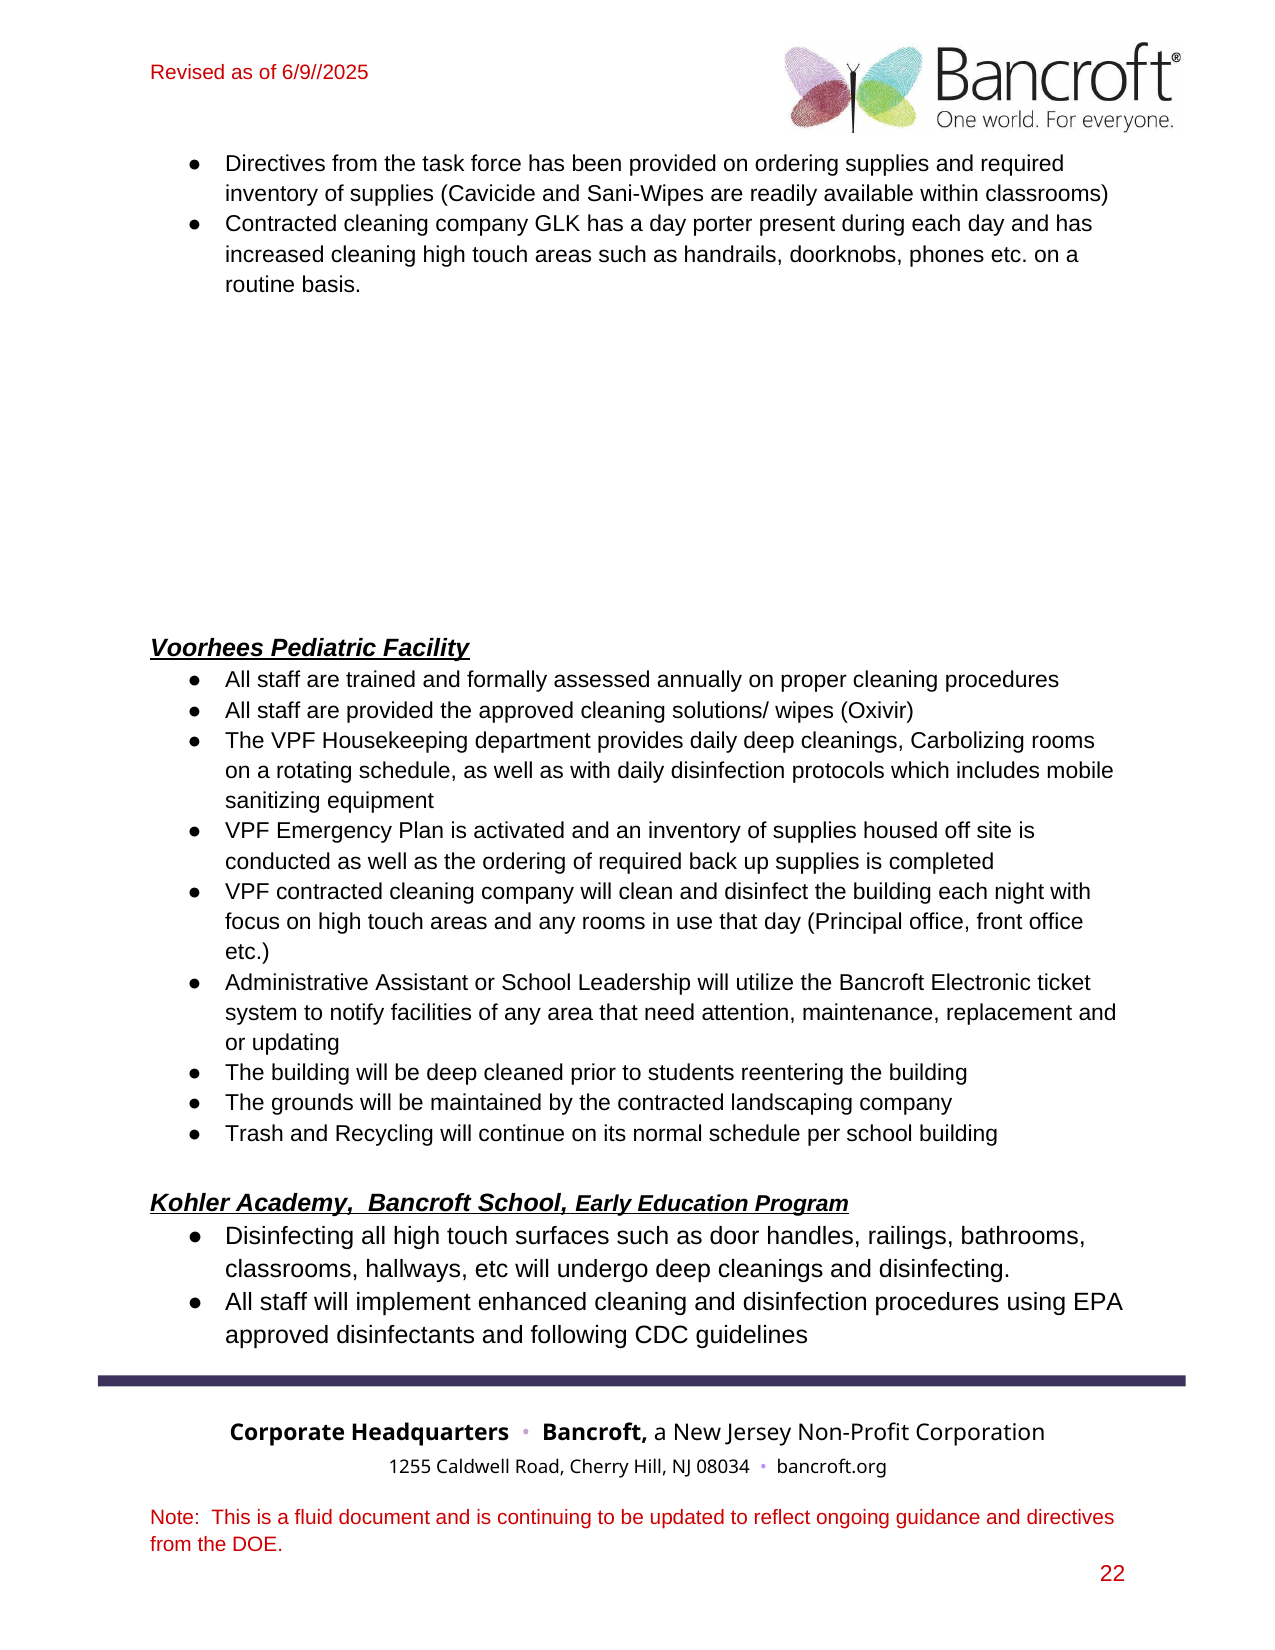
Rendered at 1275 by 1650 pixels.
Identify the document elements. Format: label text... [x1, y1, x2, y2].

list The building will be deep cleaned prior to students reentering the building [187, 1059, 1125, 1085]
list Administrative Assistant or School Leadership will utilize the Bancroft Electronic ticket system to notify facilities of any area that need attention, maintenance, replacement and or updating [187, 968, 1125, 1055]
list The grounds will be maintained by the contracted landscaping company [187, 1089, 1125, 1116]
list Contracted cleaning company GLK has a day porter present during each day and has increased cleaning high touch areas such as handrails, doorknobs, phones etc. on a routine basis. [187, 210, 1125, 297]
text Kohler Academy, Bancroft School, Early Education Program [150, 1188, 1125, 1217]
list Trash and Recycling will continue on its normal schedule per school building [187, 1119, 1125, 1146]
list Disinfecting all high touch surfaces such as door handles, railings, bathrooms, classrooms, hallways, etc will undergo deep cleanings and disinfecting. [187, 1221, 1125, 1283]
picture [784, 42, 1181, 133]
text Voorhees Pediatric Facility [150, 633, 1125, 662]
list All staff will implement enhanced cleaning and disinfection procedures using EPA approved disinfectants and following CDC guidelines [187, 1287, 1125, 1349]
list All staff are trained and formally assessed annually on proper cleaning procedures [187, 666, 1125, 693]
list VPF Emergency Plan is activated and an inventory of supplies housed off site is conducted as well as the ordering of required back up supplies is completed [187, 817, 1125, 874]
list All staff are provided the approved cleaning solutions/ wipes (Oxivir) [187, 697, 1125, 723]
list VPF contracted cleaning company will clean and disinfect the building each night with focus on high touch areas and any rooms in use that day (Principal office, front office etc.) [187, 878, 1125, 964]
list Directives from the task force has been provided on ordering supplies and required inventory of supplies (Cavicide and Sani-Wipes are readily available within classrooms) [187, 150, 1125, 207]
list The VPF Housekeeping department provides daily deep cleanings, Carbolizing rooms on a rotating schedule, as well as with daily disinfection protocols which includes mobile sanitizing equipment [187, 727, 1125, 813]
